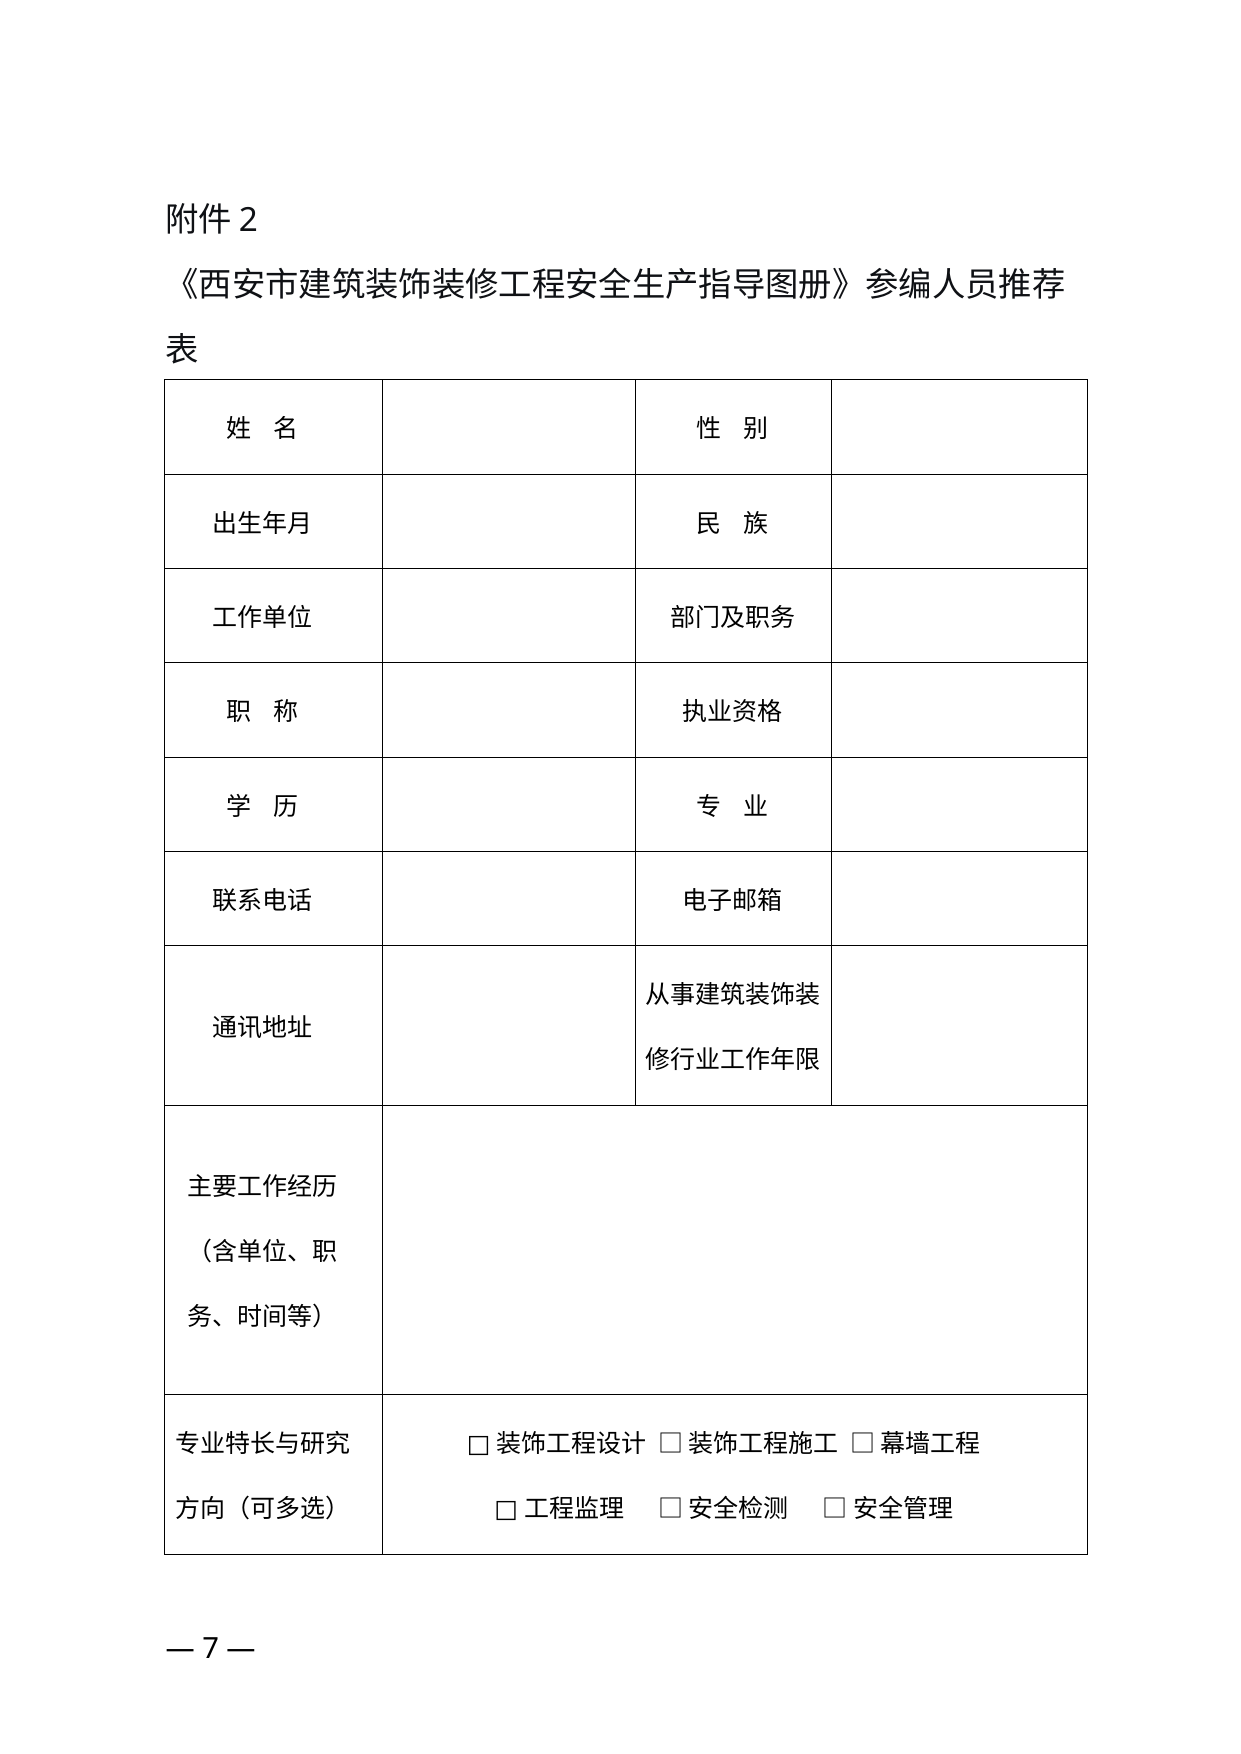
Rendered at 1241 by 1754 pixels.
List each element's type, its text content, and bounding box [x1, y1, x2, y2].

table_cell [383, 1106, 1087, 1394]
table_cell [832, 946, 1087, 1105]
table_cell 专 业 [636, 758, 831, 851]
table_cell [383, 663, 635, 757]
table_cell 专业特长与研究方向（可多选） [165, 1395, 382, 1553]
text 《西安市建筑装饰装修工程安全生产指导图册》参编人员推荐表 [165, 249, 1087, 379]
table_cell [383, 758, 635, 851]
table_cell 学 历 [165, 758, 382, 851]
table_cell 部门及职务 [636, 569, 831, 662]
table_cell 联系电话 [165, 852, 382, 945]
table_cell 执业资格 [636, 663, 831, 757]
table_cell 职 称 [165, 663, 382, 757]
table_cell [383, 569, 635, 662]
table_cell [383, 1395, 1087, 1553]
table_cell 通讯地址 [165, 946, 382, 1105]
table_cell [832, 758, 1087, 851]
text 附件2 [165, 184, 1087, 249]
table_header [383, 380, 635, 473]
table_cell 工作单位 [165, 569, 382, 662]
table_cell 民 族 [636, 475, 831, 568]
table_cell 出生年月 [165, 475, 382, 568]
table_cell [383, 475, 635, 568]
table_cell [832, 663, 1087, 757]
table_cell 从事建筑装饰装修行业工作年限 [636, 946, 831, 1105]
table_cell [383, 852, 635, 945]
table_cell 电子邮箱 [636, 852, 831, 945]
table_cell 主要工作经历 （含单位、职务、时间等） [165, 1106, 382, 1394]
table_cell [832, 852, 1087, 945]
table_header 性 别 [636, 380, 831, 473]
table_header [832, 380, 1087, 473]
table_cell [383, 946, 635, 1105]
table_header 姓 名 [165, 380, 382, 473]
table_cell [832, 475, 1087, 568]
table_cell [832, 569, 1087, 662]
